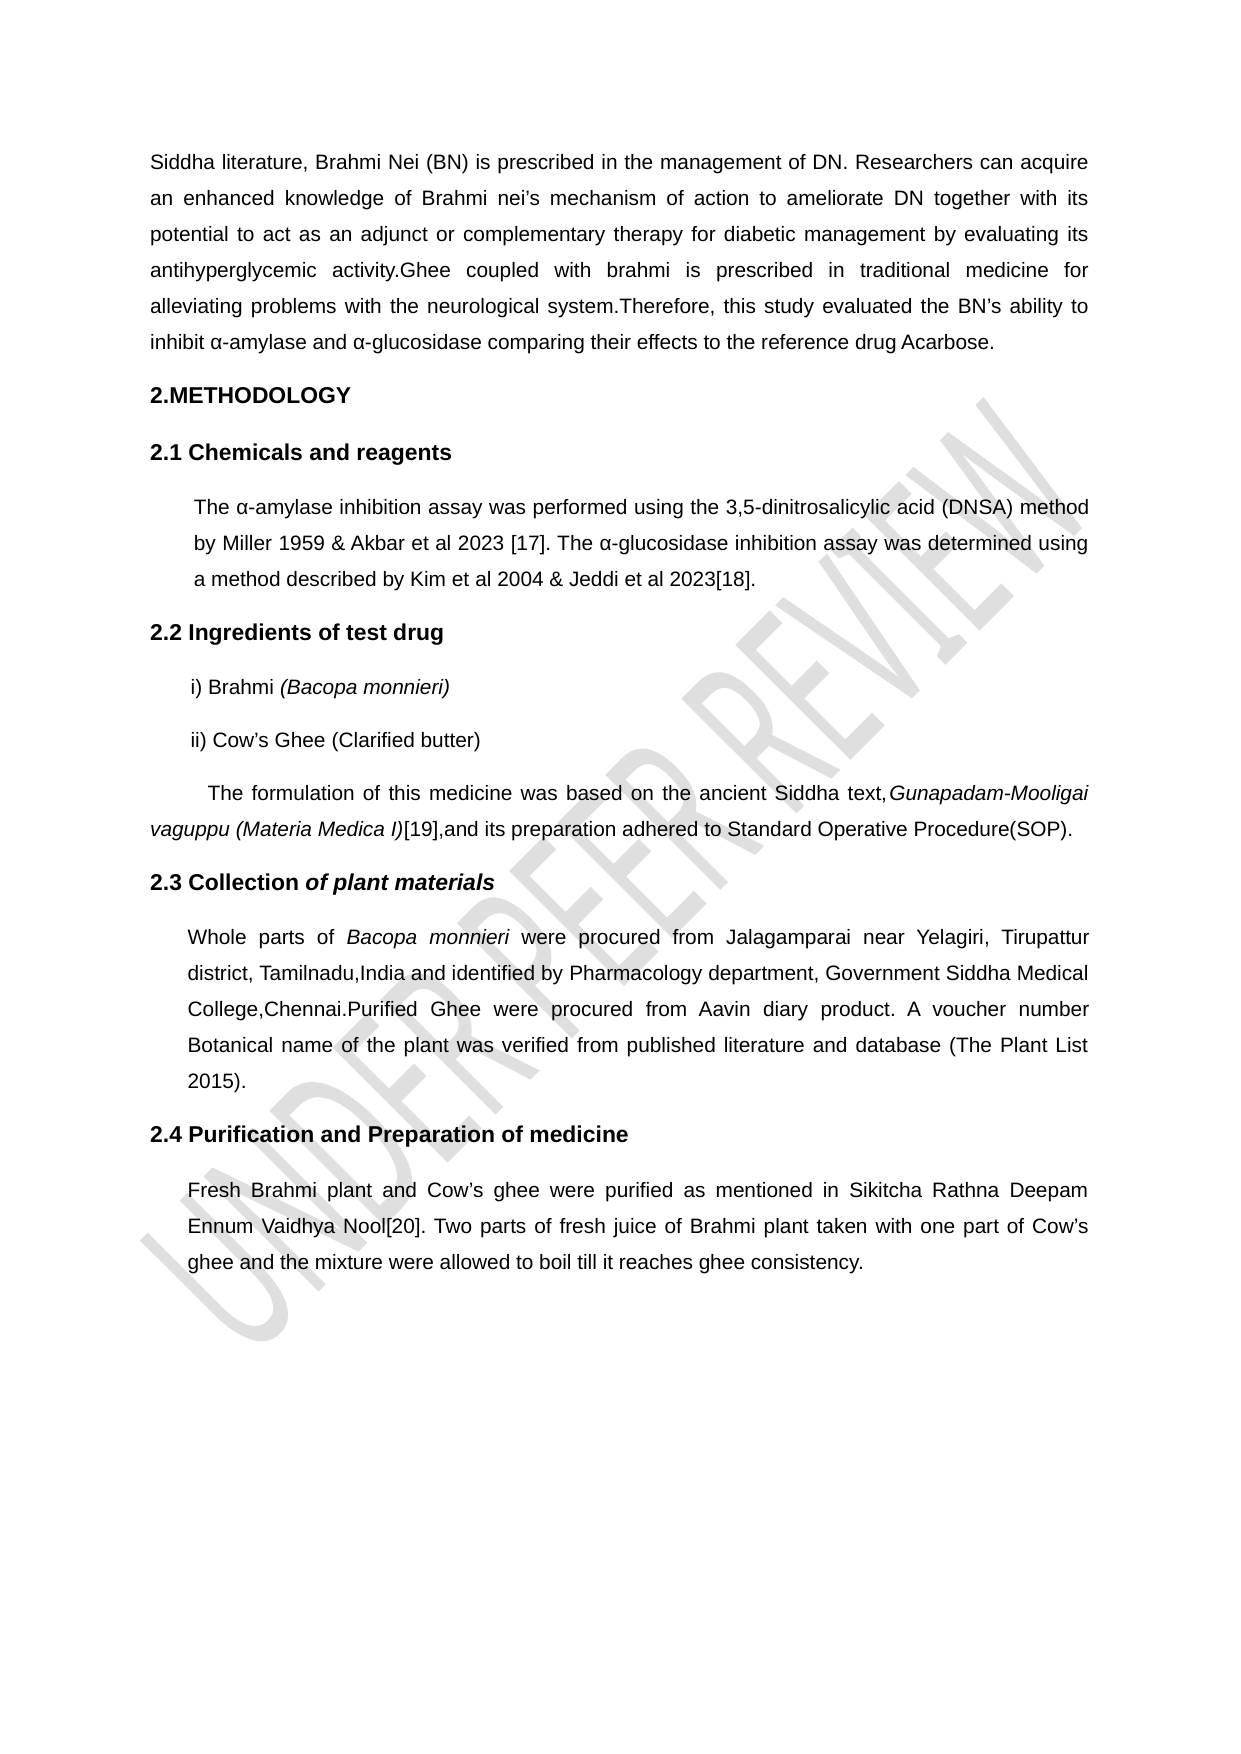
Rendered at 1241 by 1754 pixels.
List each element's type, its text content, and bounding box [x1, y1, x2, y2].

text 2.4 Purification and Preparation of medicine [150, 1121, 1090, 1148]
text The α-amylase inhibition assay was performed using the 3,5-dinitrosalicylic acid (DNSA) method by Miller 1959 & Akbar et al 2023 [17]. The α-glucosidase inhibition assay was determined using a method described by Kim et al 2004 & Jeddi et al 2023[18]. [194, 494, 1090, 590]
text Whole parts of Bacopa monnieri were procured from Jalagamparai near Yelagiri, Tirupattur district, Tamilnadu,India and identified by Pharmacology department, Government Siddha Medical College,Chennai.Purified Ghee were procured from Aavin diary product. A voucher number Botanical name of the plant was verified from published literature and database (The Plant List 2015). [187, 925, 1090, 1093]
text 2.3 Collection of plant materials [150, 869, 1090, 895]
text 2.1 Chemicals and reagents [150, 438, 1090, 465]
text The formulation of this medicine was based on the ancient Siddha text,Gunapadam-Mooligai vaguppu (Materia Medica I)[19],and its preparation adhered to Standard Operative Procedure(SOP). [150, 780, 1090, 840]
text ii) Cow’s Ghee (Clarified butter) [150, 728, 1090, 752]
text Fresh Brahmi plant and Cow’s ghee were purified as mentioned in Sikitcha Rathna Deepam Ennum Vaidhya Nool[20]. Two parts of fresh juice of Brahmi plant taken with one part of Cow’s ghee and the mixture were allowed to boil till it reaches ghee consistency. [187, 1178, 1090, 1273]
text i) Brahmi (Bacopa monnieri) [150, 675, 1090, 699]
text 2.2 Ingredients of test drug [150, 619, 1090, 645]
text 2.METHODOLOGY [150, 382, 1090, 409]
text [150, 150, 1090, 354]
